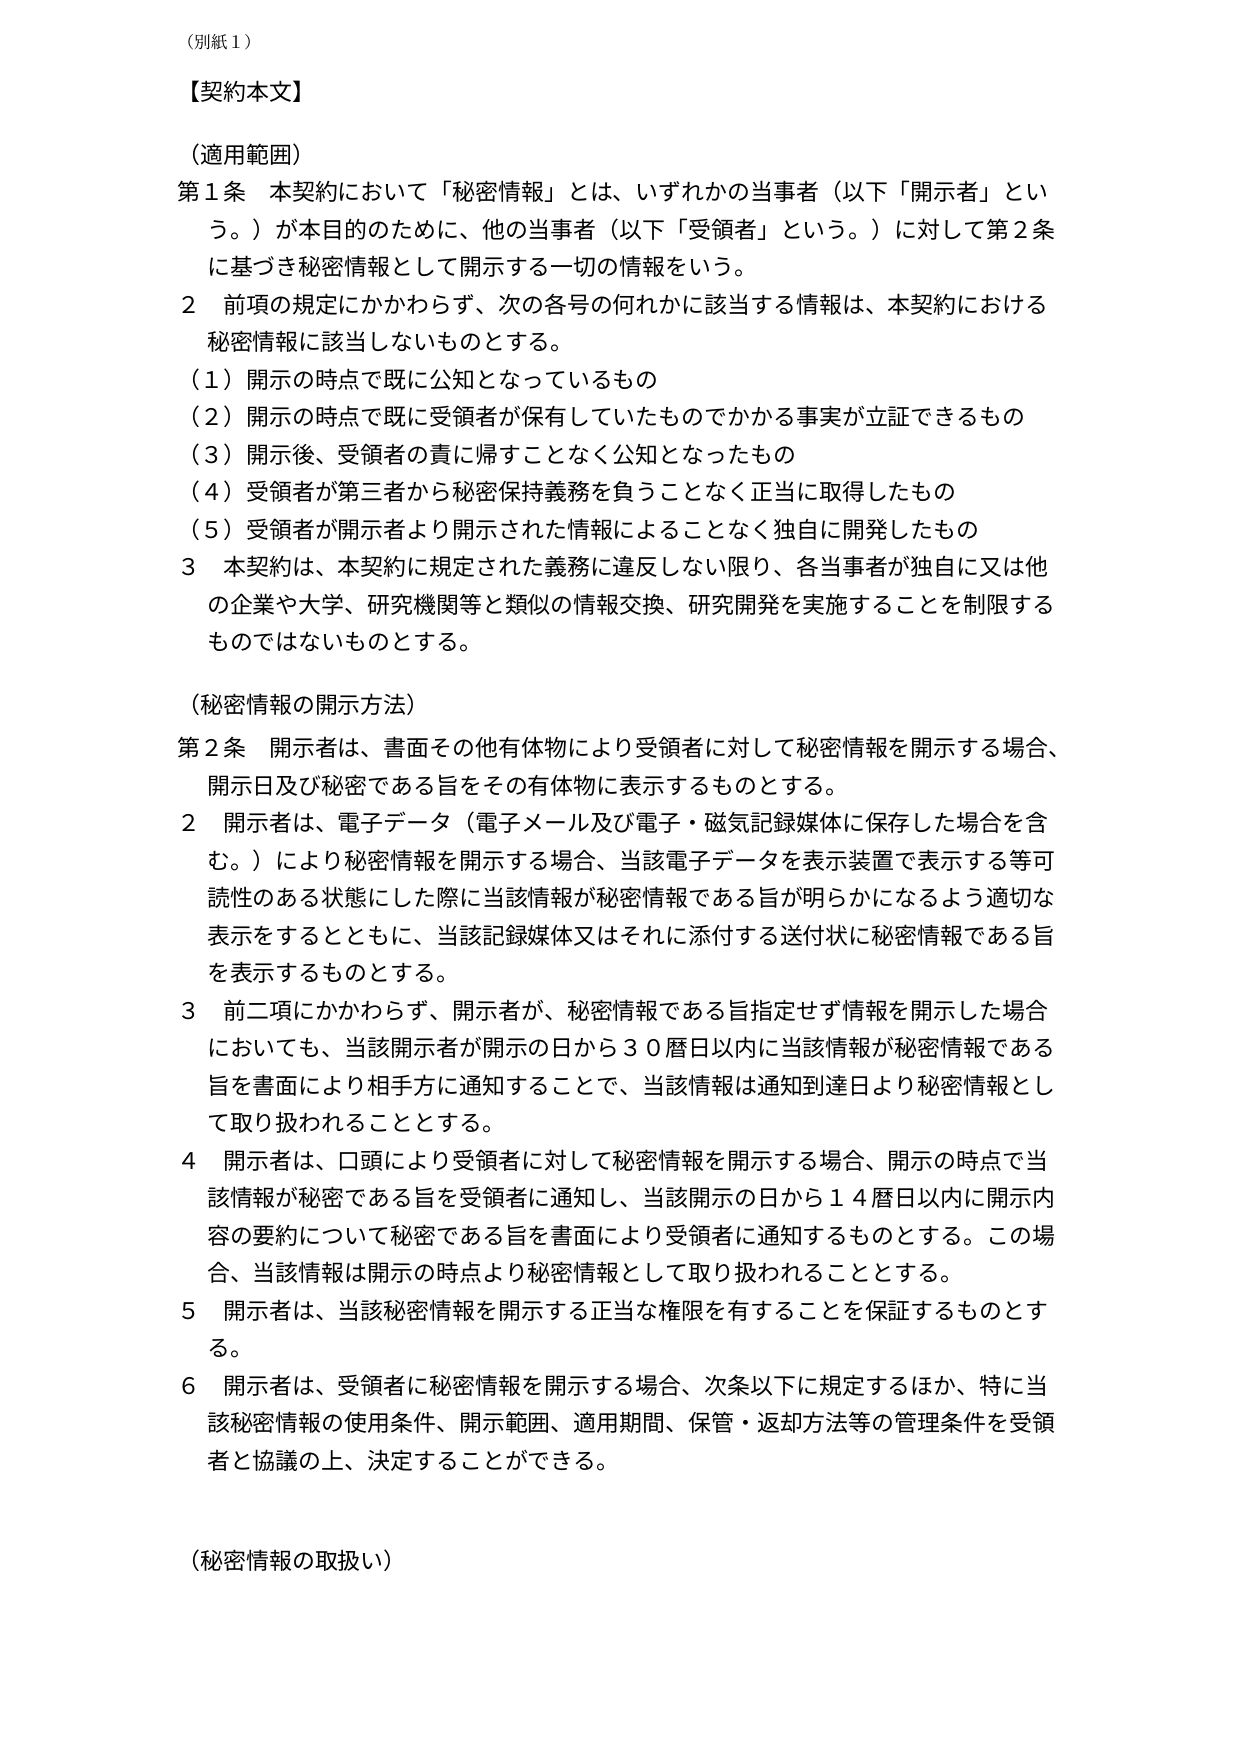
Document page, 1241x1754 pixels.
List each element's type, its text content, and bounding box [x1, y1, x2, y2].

text 第２条 開示者は、書面その他有体物により受領者に対して秘密情報を開示する場合、開示日及び秘密である旨をその有体物に表示するものとする。 [177, 728, 1063, 803]
text ２ 開示者は、電子データ（電子メール及び電子・磁気記録媒体に保存した場合を含む。）により秘密情報を開示する場合、当該電子データを表示装置で表示する等可読性のある状態にした際に当該情報が秘密情報である旨が明らかになるよう適切な表示をするとともに、当該記録媒体又はそれに添付する送付状に秘密情報である旨を表示するものとする。 [177, 803, 1063, 991]
text （３）開示後、受領者の責に帰すことなく公知となったもの [177, 434, 1063, 472]
text 【契約本文】 [177, 72, 1063, 109]
text （秘密情報の開示方法） [177, 684, 1063, 722]
text （５）受領者が開示者より開示された情報によることなく独自に開発したもの [177, 509, 1063, 547]
text ５ 開示者は、当該秘密情報を開示する正当な権限を有することを保証するものとする。 [177, 1291, 1063, 1366]
text ２ 前項の規定にかかわらず、次の各号の何れかに該当する情報は、本契約における秘密情報に該当しないものとする。 [177, 284, 1063, 359]
text （適用範囲） [177, 134, 1063, 172]
text ３ 前二項にかかわらず、開示者が、秘密情報である旨指定せず情報を開示した場合においても、当該開示者が開示の日から３０暦日以内に当該情報が秘密情報である旨を書面により相手方に通知することで、当該情報は通知到達日より秘密情報として取り扱われることとする。 [177, 991, 1063, 1141]
text ３ 本契約は、本契約に規定された義務に違反しない限り、各当事者が独自に又は他の企業や大学、研究機関等と類似の情報交換、研究開発を実施することを制限するものではないものとする。 [177, 547, 1063, 659]
text （２）開示の時点で既に受領者が保有していたものでかかる事実が立証できるもの [177, 397, 1063, 434]
text ６ 開示者は、受領者に秘密情報を開示する場合、次条以下に規定するほか、特に当該秘密情報の使用条件、開示範囲、適用期間、保管・返却方法等の管理条件を受領者と協議の上、決定することができる。 [177, 1366, 1063, 1478]
text （秘密情報の取扱い） [177, 1541, 1063, 1578]
text 第１条 本契約において「秘密情報」とは、いずれかの当事者（以下「開示者」という。）が本目的のために、他の当事者（以下「受領者」という。）に対して第２条に基づき秘密情報として開示する一切の情報をいう。 [177, 172, 1063, 284]
text （１）開示の時点で既に公知となっているもの [177, 359, 1063, 397]
text ４ 開示者は、口頭により受領者に対して秘密情報を開示する場合、開示の時点で当該情報が秘密である旨を受領者に通知し、当該開示の日から１４暦日以内に開示内容の要約について秘密である旨を書面により受領者に通知するものとする。この場合、当該情報は開示の時点より秘密情報として取り扱われることとする。 [177, 1141, 1063, 1291]
text （４）受領者が第三者から秘密保持義務を負うことなく正当に取得したもの [177, 472, 1063, 509]
